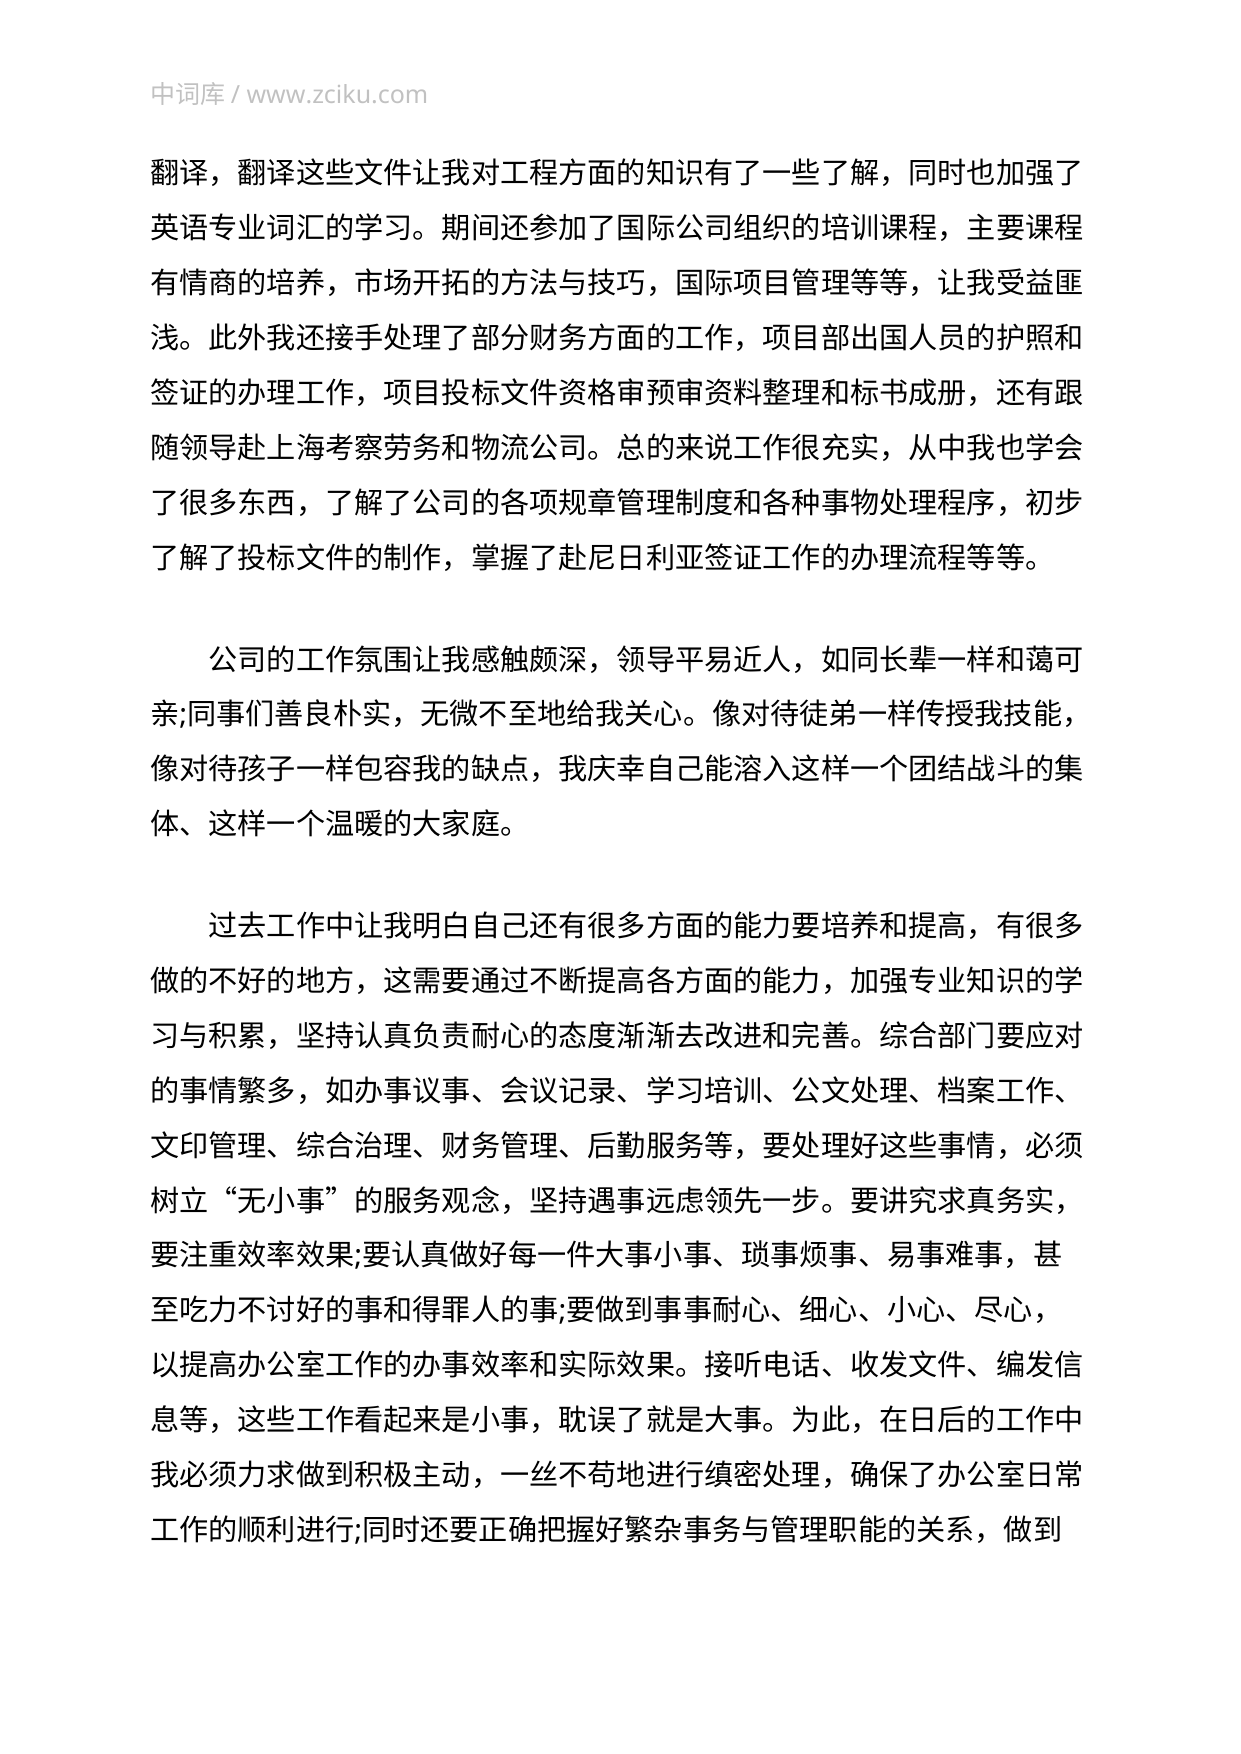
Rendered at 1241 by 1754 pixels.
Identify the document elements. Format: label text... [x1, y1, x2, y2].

text 公司的工作氛围让我感触颇深，领导平易近人，如同长辈一样和蔼可亲;同事们善良朴实，无微不至地给我关心。像对待徒弟一样传授我技能，像对待孩子一样包容我的缺点，我庆幸自己能溶入这样一个团结战斗的集体、这样一个温暖的大家庭。 [150, 636, 1090, 843]
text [150, 150, 1090, 577]
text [150, 903, 1090, 1549]
